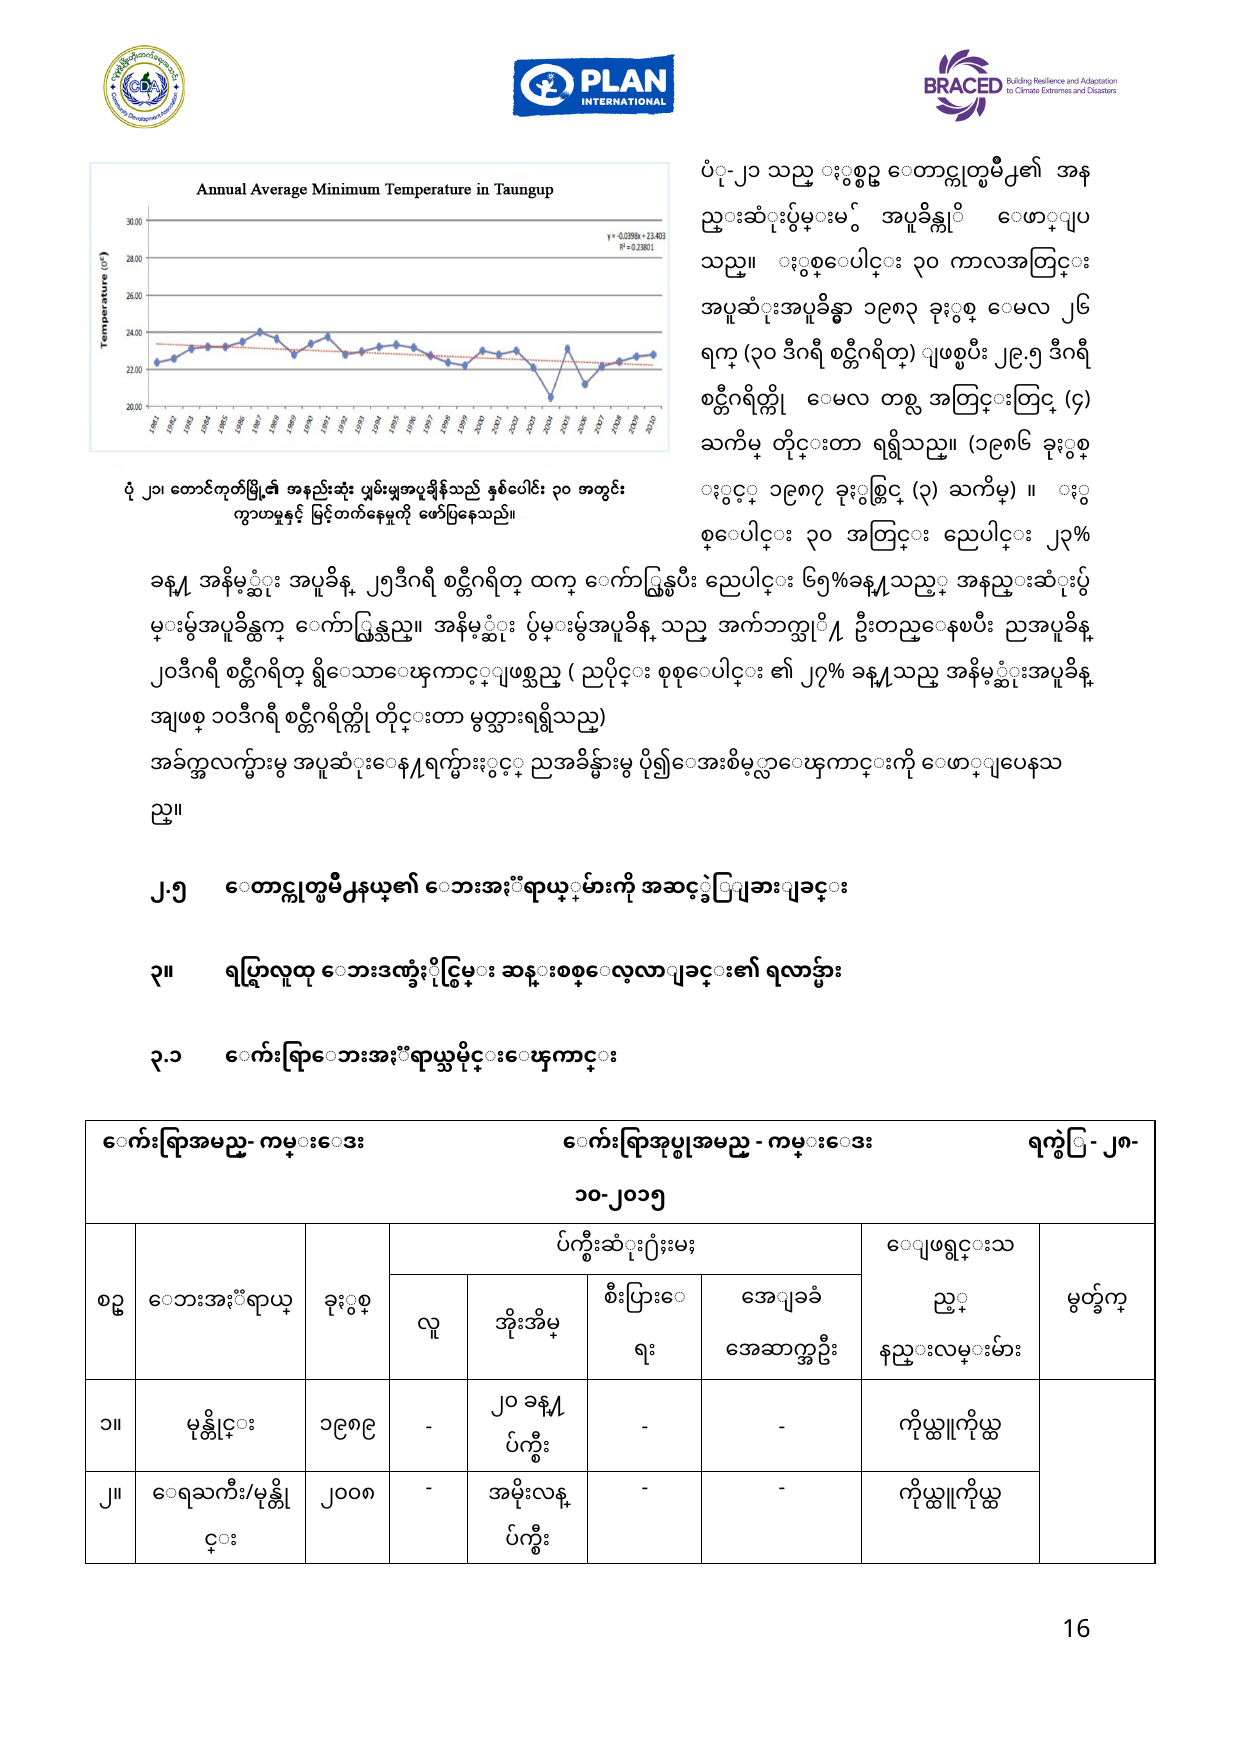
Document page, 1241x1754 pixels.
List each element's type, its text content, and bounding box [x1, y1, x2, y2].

picture [509, 52, 678, 120]
table_cell လူ [390, 1275, 467, 1379]
table_cell - [588, 1380, 701, 1471]
table_cell မွတ္ခ်က္ [1040, 1224, 1154, 1379]
table_cell အေျခခံ အေဆာက္အဦး [702, 1275, 861, 1379]
table_cell ေရႀကီး/မုန္တိုင္း [136, 1472, 305, 1563]
text ၃.၁ ေက်းရြာေဘးအႏၱရာယ္သမိုင္းေၾကာင္း [150, 1035, 1090, 1081]
text ၂.၅ ေတာင္ကုတ္ၿမိဳ႕နယ္၏ ေဘးအႏၱရာယ္္မ်ားကို အဆင့္ခဲြျခားျခင္း [150, 865, 1090, 911]
table_cell - [588, 1472, 701, 1563]
table_cell ေျဖရွင္းသည့္ နည္းလမ္းမ်ား [862, 1224, 1039, 1379]
picture [103, 45, 185, 129]
table_cell ၁။ [86, 1380, 135, 1471]
table_cell [1040, 1380, 1154, 1563]
table_cell - [702, 1472, 861, 1563]
table_cell - [390, 1380, 467, 1471]
table_cell အမိုးလန္ ပ်က္စီး [468, 1472, 587, 1563]
table_cell - [702, 1380, 861, 1471]
table_cell ၂။ [86, 1472, 135, 1563]
text ၃။ ရပ္ရြာလူထု ေဘးဒဏ္ခံႏိုင္စြမ္း ဆန္းစစ္ေလ့လာျခင္း၏ ရလာဒ္မ်ား [150, 950, 1090, 996]
table_cell စဥ္ [86, 1224, 135, 1379]
table_cell စီးပြားေရး [588, 1275, 701, 1379]
table_cell အိုးအိမ္ [468, 1275, 587, 1379]
text အခ်က္အလက္မ်ားမွ အပူဆံုးေန႔ရက္မ်ားႏွင့္ ညအခ်ိန္မ်ားမွ ပို၍ေအးစိမ့္လာေၾကာင္းကို ေဖာ္ျပေနသည္။ [150, 742, 1090, 833]
table_cell ကိုယ္ထူကိုယ္ထ [862, 1472, 1039, 1563]
table_cell ၂၀ ခန္႔ ပ်က္စီး [468, 1380, 587, 1471]
table_cell ၂၀၀၈ [306, 1472, 389, 1563]
table_cell ပ်က္စီးဆံုး႐ံႈးမႈ [390, 1224, 861, 1274]
table_cell ၁၉၈၉ [306, 1380, 389, 1471]
table_cell ကိုယ္ထူကိုယ္ထ [862, 1380, 1039, 1471]
table_cell ခုႏွစ္ [306, 1224, 389, 1379]
table_cell မုန္တိုင္း [136, 1380, 305, 1471]
picture [920, 45, 1122, 125]
table_header ေက်းရြာအမည္- ကမ္းေဒး ေက်းရြာအုပ္စုအမည္ - ကမ္းေဒး ရက္စဲြ - ၂၈-၁၀-၂၀၁၅ [86, 1121, 1154, 1223]
table_cell - [390, 1472, 467, 1563]
picture [65, 151, 682, 559]
table_cell ေဘးအႏၱရာယ္ [136, 1224, 305, 1379]
